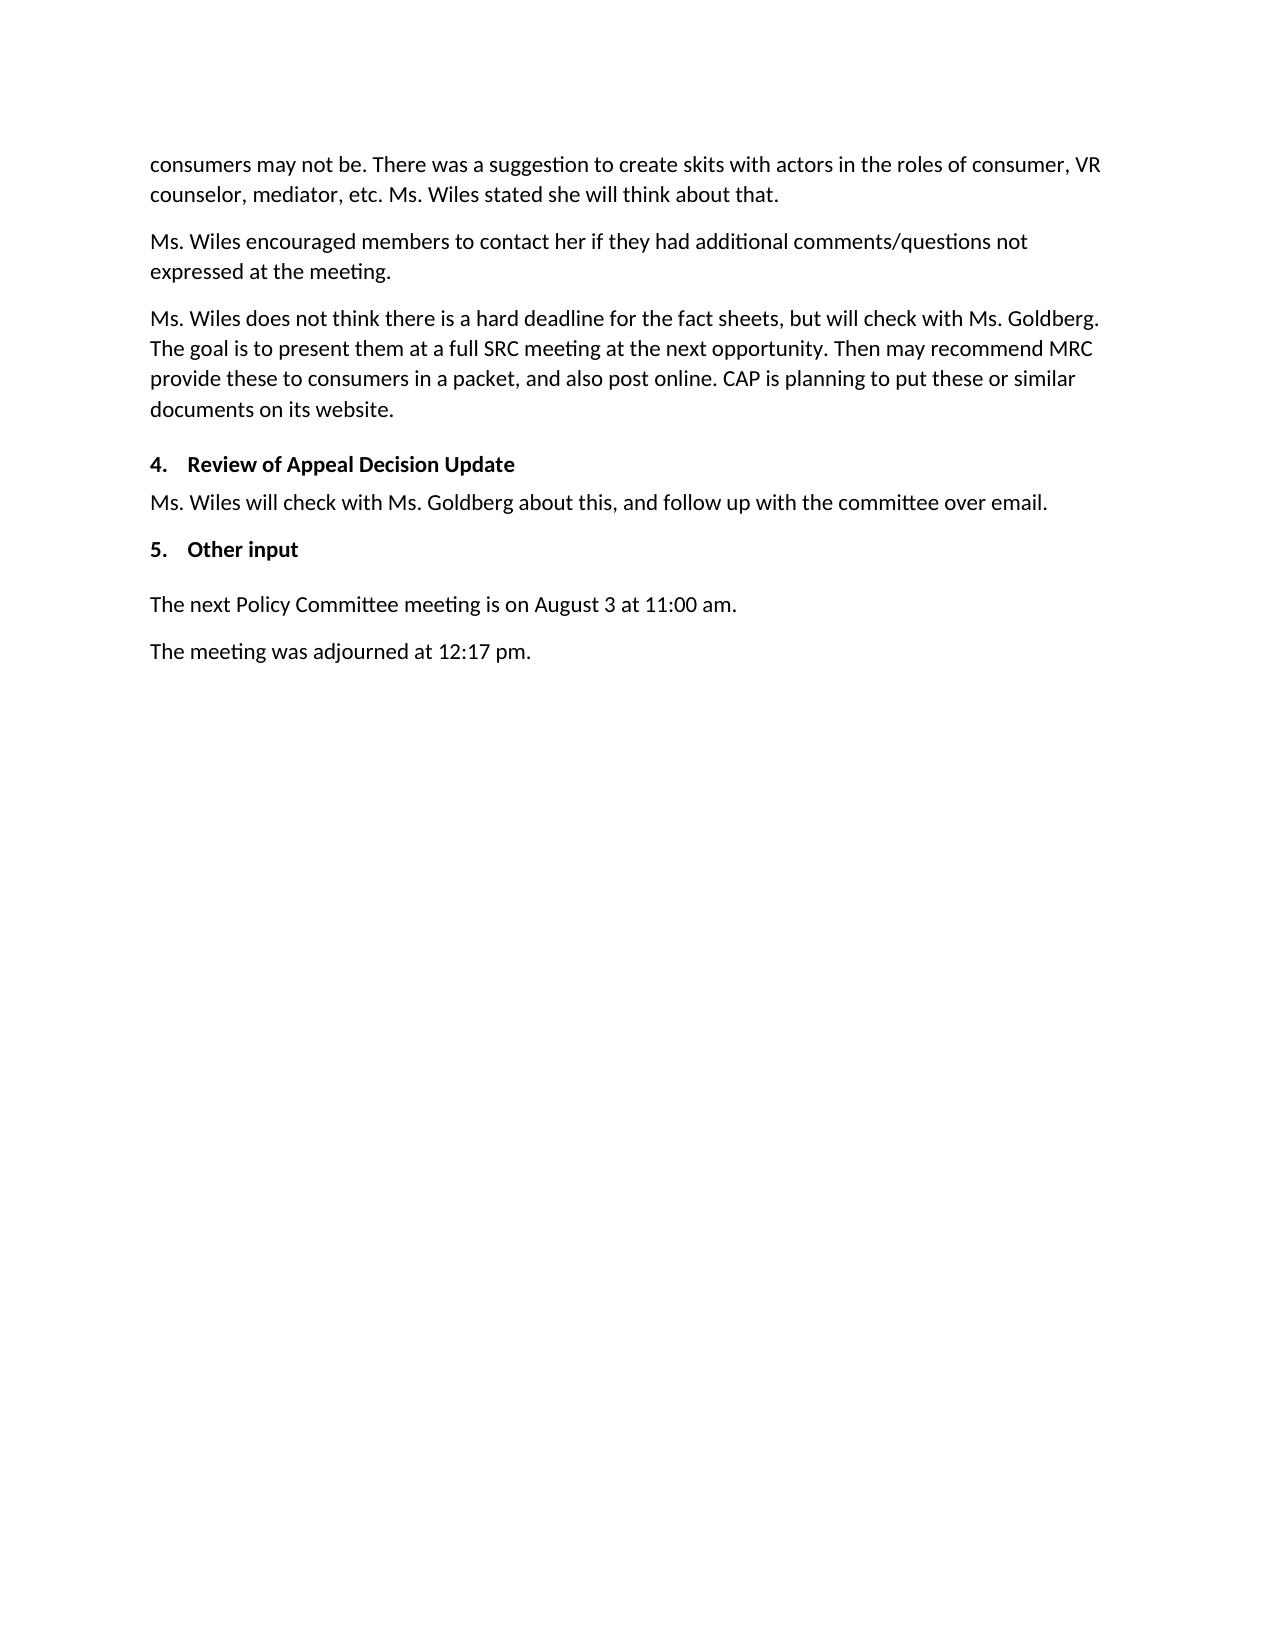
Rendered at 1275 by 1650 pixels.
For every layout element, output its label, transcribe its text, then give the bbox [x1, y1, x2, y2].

text Ms. Wiles encouraged members to contact her if they had additional comments/questions not expressed at the meeting. [150, 227, 1125, 285]
text Ms. Wiles will check with Ms. Goldberg about this, and follow up with the committee over email. [150, 488, 1125, 517]
text Ms. Wiles does not think there is a hard deadline for the fact sheets, but will check with Ms. Goldberg. The goal is to present them at a full SRC meeting at the next opportunity. Then may recommend MRC provide these to consumers in a packet, and also post online. CAP is planning to put these or similar documents on its website. [150, 304, 1125, 423]
subtitle Review of Appeal Decision Update [150, 450, 1125, 478]
text The meeting was adjourned at 12:17 pm. [150, 637, 1125, 666]
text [150, 150, 1125, 208]
subtitle Other input [150, 535, 1125, 563]
text The next Policy Committee meeting is on August 3 at 11:00 am. [150, 591, 1125, 619]
